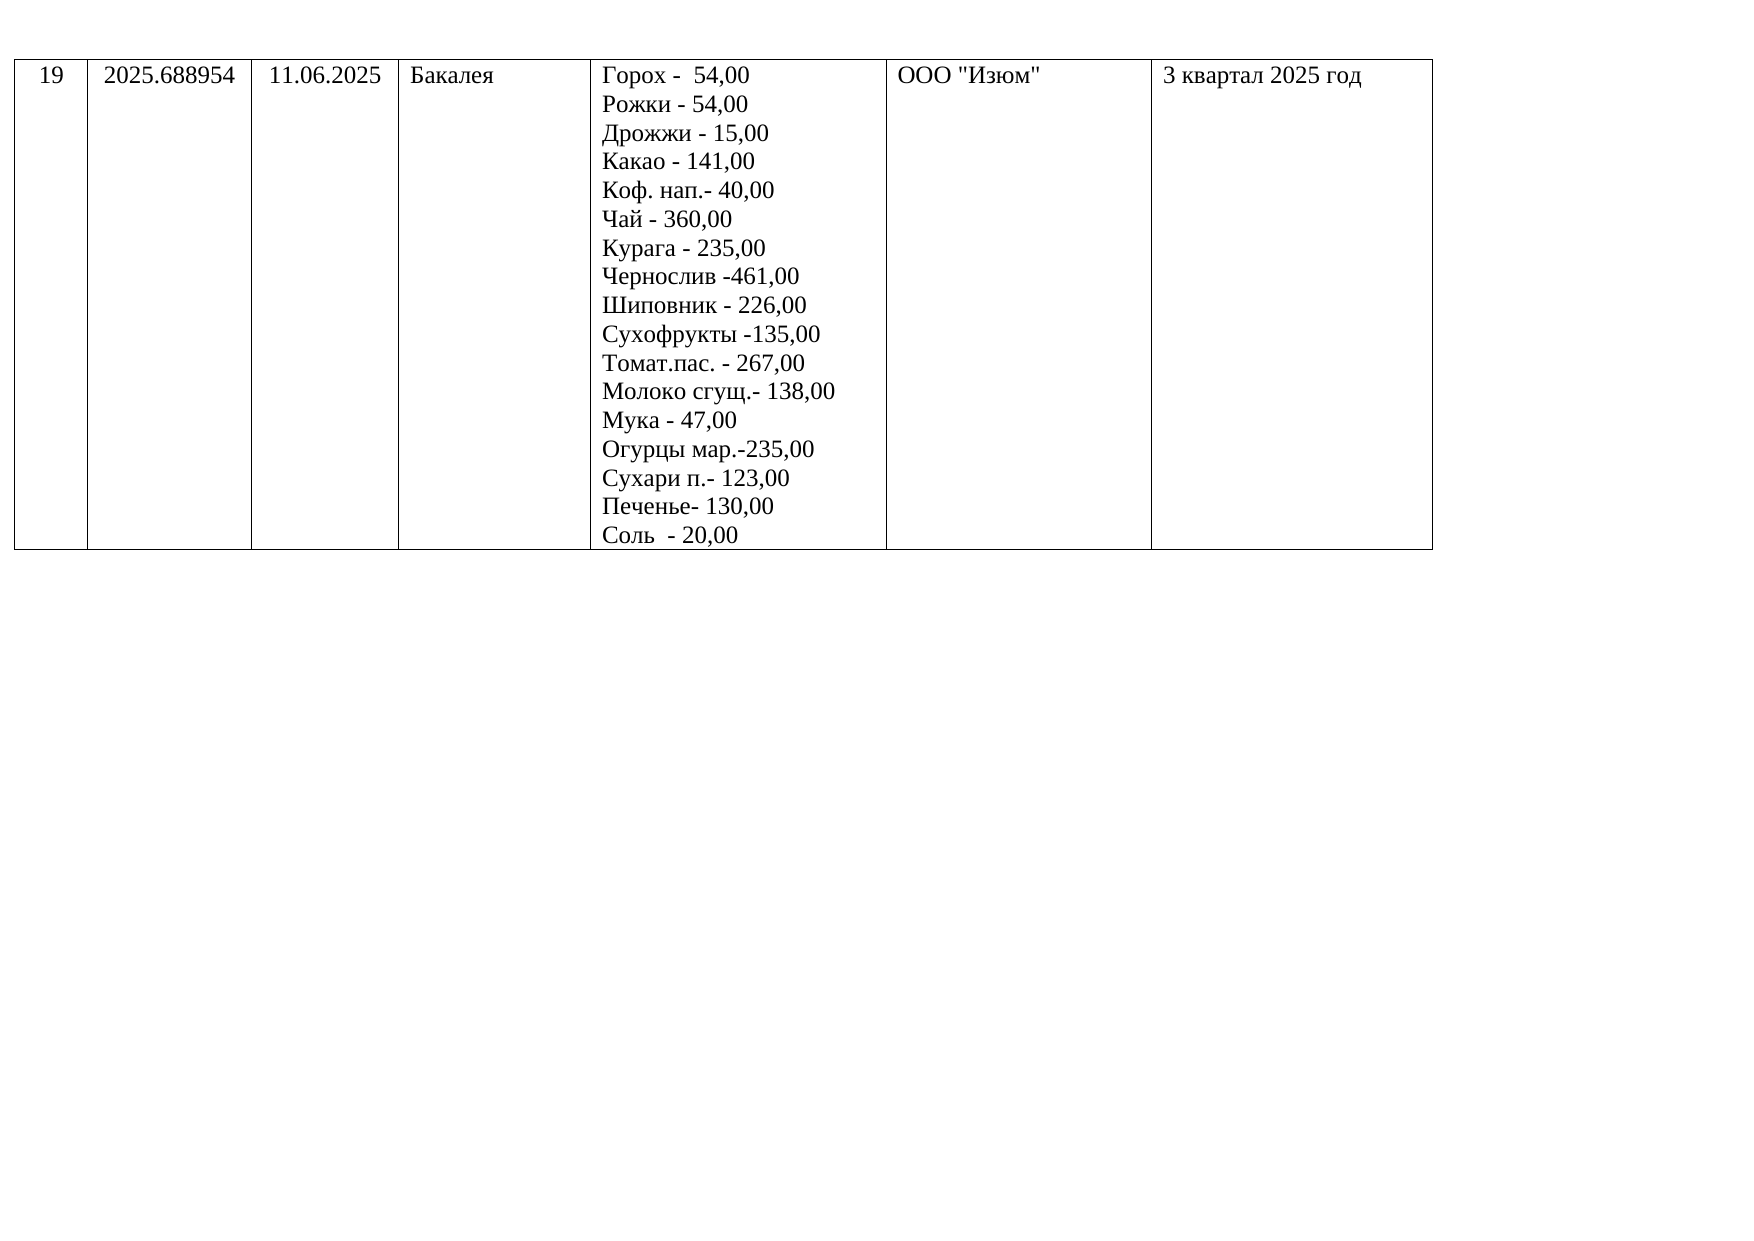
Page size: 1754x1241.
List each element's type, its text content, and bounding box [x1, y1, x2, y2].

table_cell 19 [15, 60, 87, 549]
table_cell 3 квартал 2025 год [1152, 60, 1432, 549]
table_cell 11.06.2025 [252, 60, 398, 549]
table_cell ООО "Изюм" [887, 60, 1151, 549]
table_cell Бакалея [399, 60, 590, 549]
table_cell Горох - 54,00 Рожки - 54,00 Дрожжи - 15,00 Какао - 141,00 Коф. нап.- 40,00 Чай - 360,00 Курага - 235,00 Чернослив -461,00 Шиповник - 226,00 Сухофрукты -135,00 Томат.пас. - 267,00 Молоко сгущ.- 138,00 Мука - 47,00 Огурцы мар.-235,00 Сухари п.- 123,00 Печенье- 130,00 Соль - 20,00 [591, 60, 886, 549]
table_cell 2025.688954 [88, 60, 251, 549]
